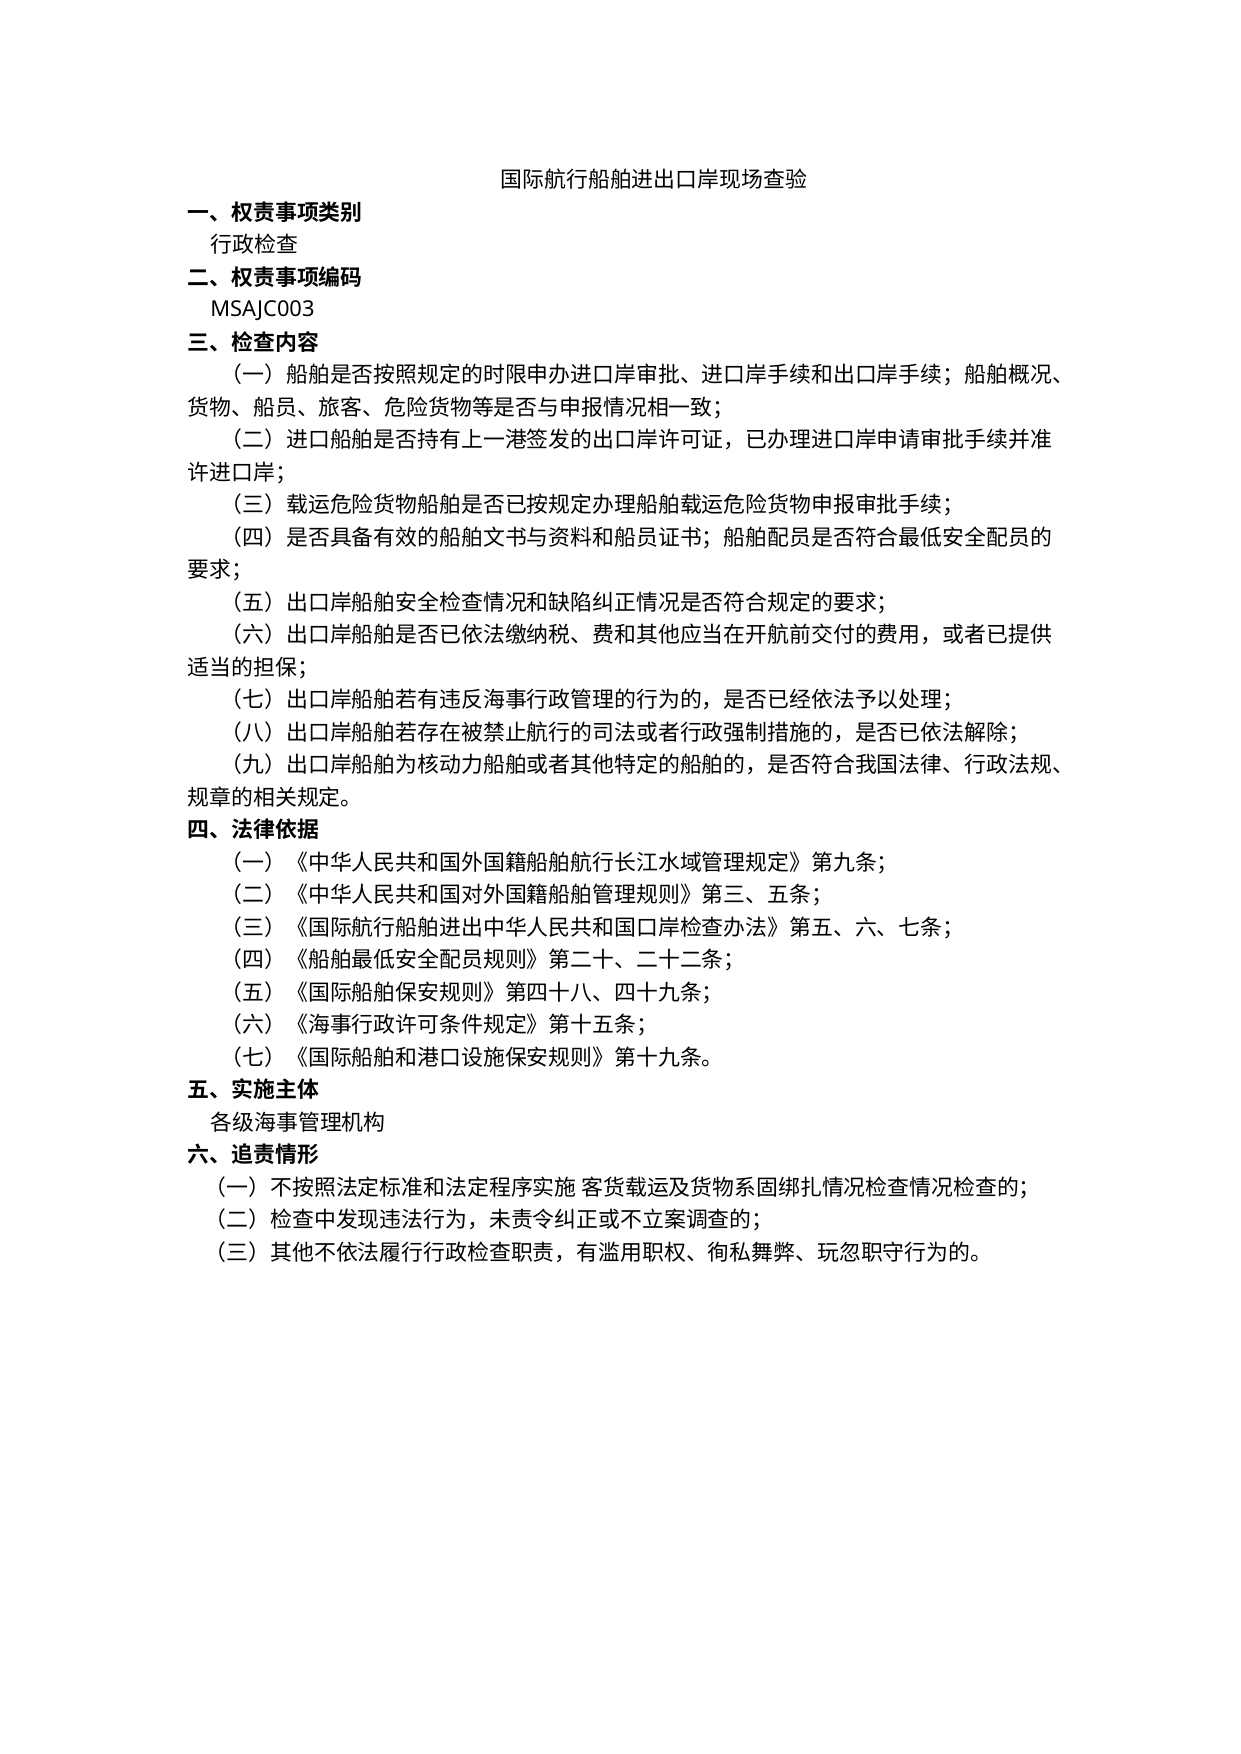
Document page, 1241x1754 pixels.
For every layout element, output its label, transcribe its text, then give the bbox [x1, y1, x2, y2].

text （一）不按照法定标准和法定程序实施 客货载运及货物系固绑扎情况检查情况检查的； [187, 1169, 1053, 1202]
text （一）《中华人民共和国外国籍船舶航行长江水域管理规定》第九条； [187, 844, 1053, 877]
text （三）载运危险货物船舶是否已按规定办理船舶载运危险货物申报审批手续； [187, 487, 1053, 519]
text 各级海事管理机构 [187, 1104, 1053, 1137]
text （二）检查中发现违法行为，未责令纠正或不立案调查的； [187, 1202, 1053, 1234]
text （五）出口岸船舶安全检查情况和缺陷纠正情况是否符合规定的要求； [187, 584, 1053, 617]
text （九）出口岸船舶为核动力船舶或者其他特定的船舶的，是否符合我国法律、行政法规、规章的相关规定。 [187, 747, 1053, 812]
text （二）《中华人民共和国对外国籍船舶管理规则》第三、五条； [187, 877, 1053, 909]
text 一、权责事项类别 [187, 194, 1053, 227]
text （七）《国际船舶和港口设施保安规则》第十九条。 [187, 1039, 1053, 1072]
text 五、实施主体 [187, 1072, 1053, 1104]
text 行政检查 [187, 227, 1053, 259]
text （五）《国际船舶保安规则》第四十八、四十九条； [187, 974, 1053, 1007]
text 六、追责情形 [187, 1137, 1053, 1169]
text （七）出口岸船舶若有违反海事行政管理的行为的，是否已经依法予以处理； [187, 682, 1053, 714]
text 二、权责事项编码 [187, 259, 1053, 292]
text 三、检查内容 [187, 324, 1053, 357]
text （四）《船舶最低安全配员规则》第二十、二十二条； [187, 942, 1053, 974]
text （二）进口船舶是否持有上一港签发的出口岸许可证，已办理进口岸申请审批手续并准许进口岸； [187, 422, 1053, 487]
text （六）出口岸船舶是否已依法缴纳税、费和其他应当在开航前交付的费用，或者已提供适当的担保； [187, 617, 1053, 682]
text （三）其他不依法履行行政检查职责，有滥用职权、徇私舞弊、玩忽职守行为的。 [187, 1234, 1053, 1267]
text 国际航行船舶进出口岸现场查验 [187, 162, 1053, 194]
text （八）出口岸船舶若存在被禁止航行的司法或者行政强制措施的，是否已依法解除； [187, 714, 1053, 747]
text （四）是否具备有效的船舶文书与资料和船员证书；船舶配员是否符合最低安全配员的要求； [187, 519, 1053, 584]
text （三）《国际航行船舶进出中华人民共和国口岸检查办法》第五、六、七条； [187, 909, 1053, 942]
text （一）船舶是否按照规定的时限申办进口岸审批、进口岸手续和出口岸手续；船舶概况、货物、船员、旅客、危险货物等是否与申报情况相一致； [187, 357, 1053, 422]
text MSAJC003 [187, 292, 1053, 324]
text （六）《海事行政许可条件规定》第十五条； [187, 1007, 1053, 1039]
text 四、法律依据 [187, 812, 1053, 844]
